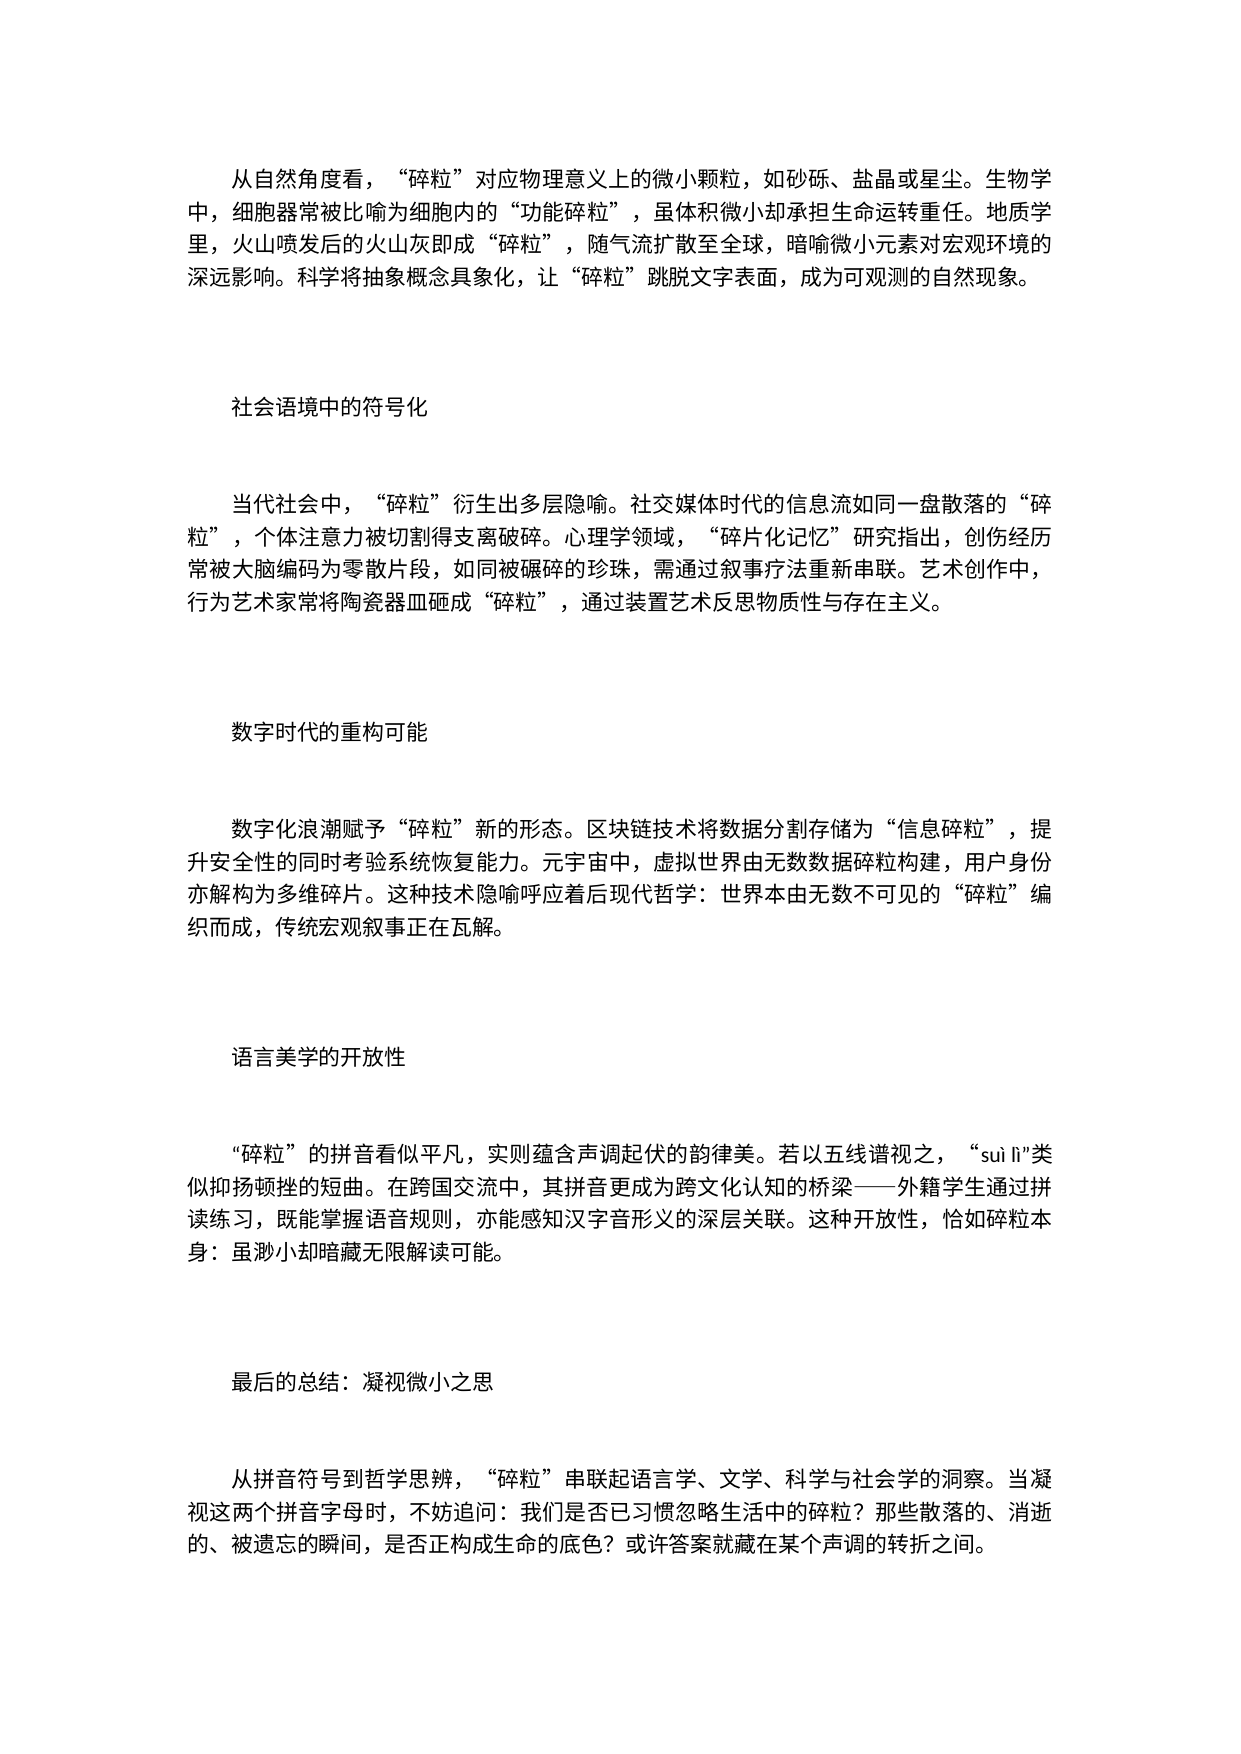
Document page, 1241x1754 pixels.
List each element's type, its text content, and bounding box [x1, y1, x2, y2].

text 数字化浪潮赋予“碎粒”新的形态。区块链技术将数据分割存储为“信息碎粒”，提升安全性的同时考验系统恢复能力。元宇宙中，虚拟世界由无数数据碎粒构建，用户身份亦解构为多维碎片。这种技术隐喻呼应着后现代哲学：世界本由无数不可见的“碎粒”编织而成，传统宏观叙事正在瓦解。 [187, 812, 1053, 942]
text 数字时代的重构可能 [187, 714, 1053, 747]
text 社会语境中的符号化 [187, 389, 1053, 422]
text “碎粒”的拼音看似平凡，实则蕴含声调起伏的韵律美。若以五线谱视之，“suì lì”类似抑扬顿挫的短曲。在跨国交流中，其拼音更成为跨文化认知的桥梁——外籍学生通过拼读练习，既能掌握语音规则，亦能感知汉字音形义的深层关联。这种开放性，恰如碎粒本身：虽渺小却暗藏无限解读可能。 [187, 1137, 1053, 1267]
text 最后的总结：凝视微小之思 [187, 1364, 1053, 1397]
text 语言美学的开放性 [187, 1039, 1053, 1072]
text 从拼音符号到哲学思辨，“碎粒”串联起语言学、文学、科学与社会学的洞察。当凝视这两个拼音字母时，不妨追问：我们是否已习惯忽略生活中的碎粒？那些散落的、消逝的、被遗忘的瞬间，是否正构成生命的底色？或许答案就藏在某个声调的转折之间。 [187, 1462, 1053, 1559]
text 从自然角度看，“碎粒”对应物理意义上的微小颗粒，如砂砾、盐晶或星尘。生物学中，细胞器常被比喻为细胞内的“功能碎粒”，虽体积微小却承担生命运转重任。地质学里，火山喷发后的火山灰即成“碎粒”，随气流扩散至全球，暗喻微小元素对宏观环境的深远影响。科学将抽象概念具象化，让“碎粒”跳脱文字表面，成为可观测的自然现象。 [187, 162, 1053, 292]
text 当代社会中，“碎粒”衍生出多层隐喻。社交媒体时代的信息流如同一盘散落的“碎粒”，个体注意力被切割得支离破碎。心理学领域，“碎片化记忆”研究指出，创伤经历常被大脑编码为零散片段，如同被碾碎的珍珠，需通过叙事疗法重新串联。艺术创作中，行为艺术家常将陶瓷器皿砸成“碎粒”，通过装置艺术反思物质性与存在主义。 [187, 487, 1053, 617]
